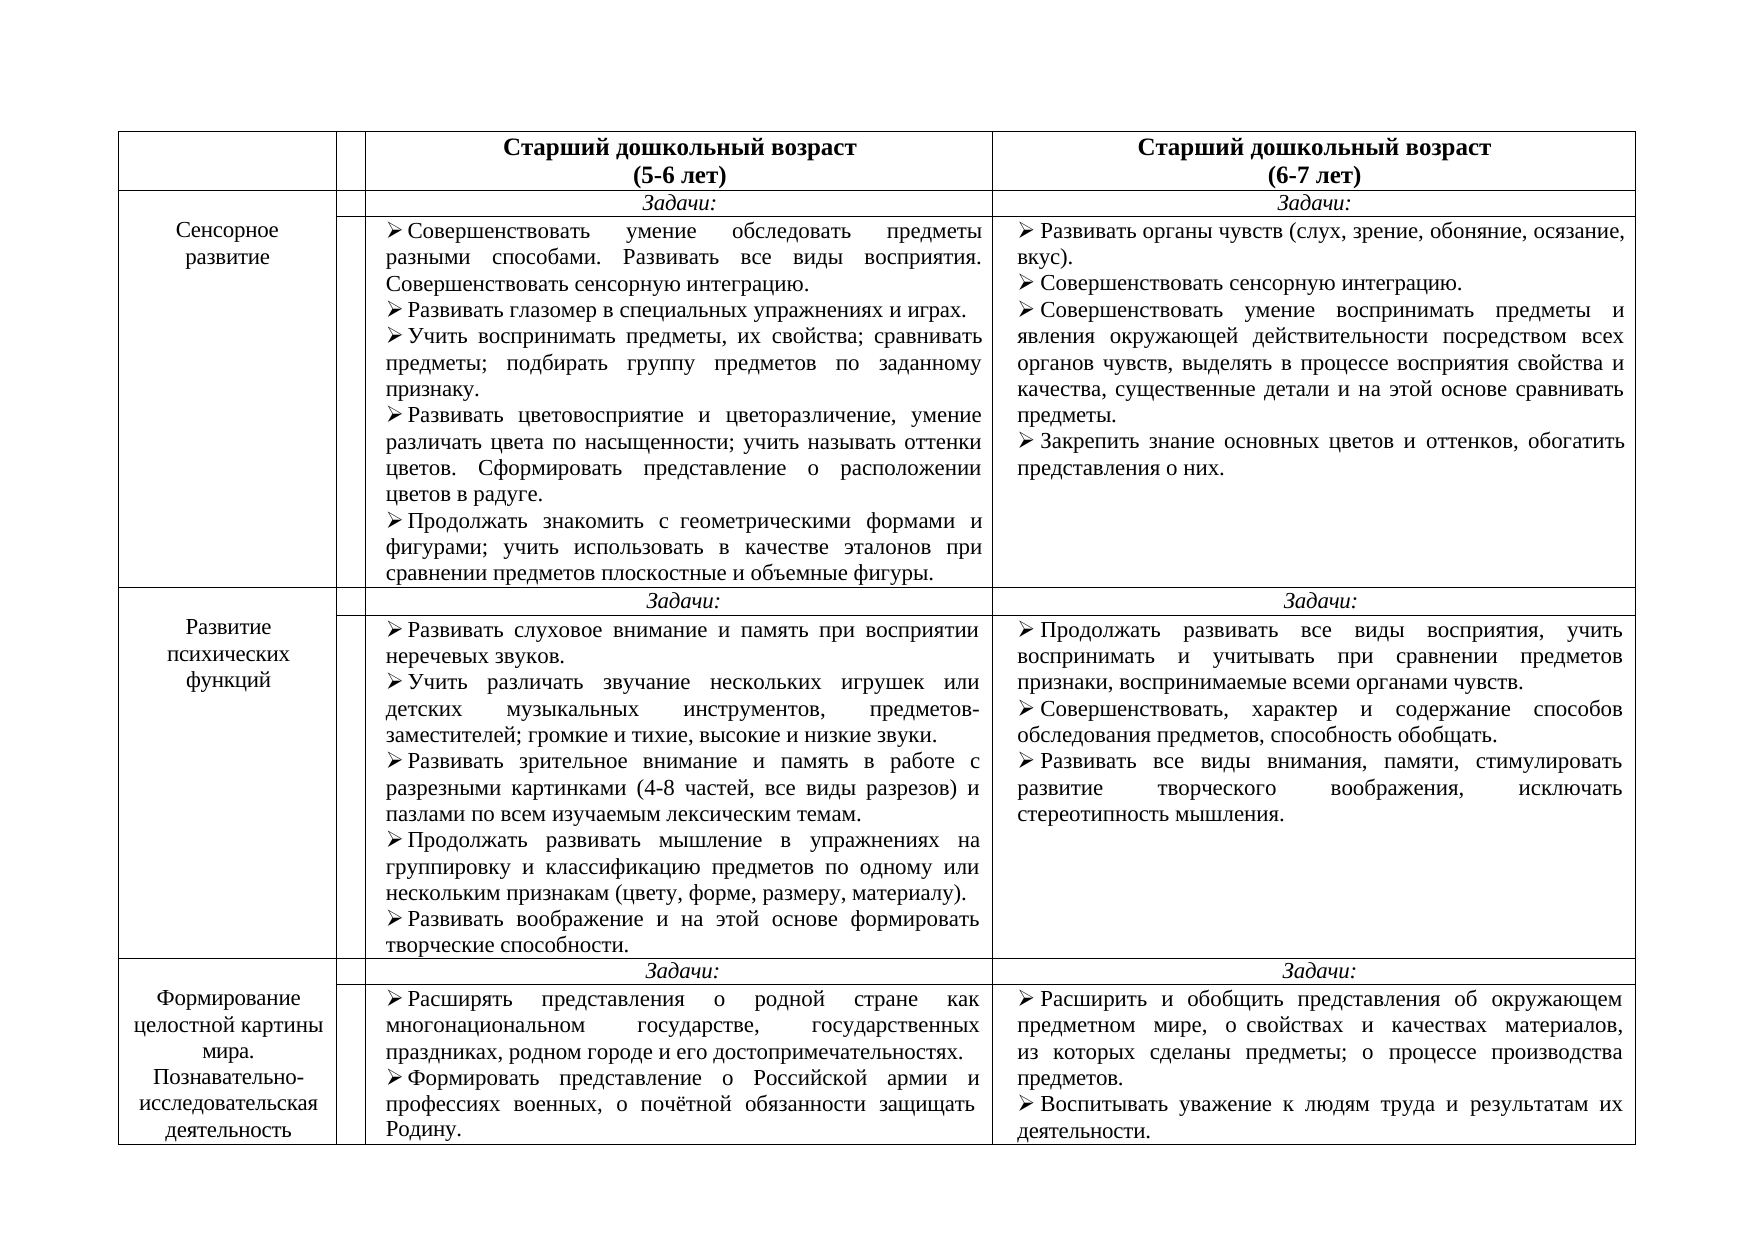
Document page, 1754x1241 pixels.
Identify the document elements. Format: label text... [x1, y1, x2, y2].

table_cell Задачи: [366, 191, 992, 216]
table_cell Формирование целостной картины мира. Познавательно- исследовательская деятельность [119, 959, 336, 1143]
table_cell [337, 191, 365, 216]
table_cell Развивать органы чувств (слух, зрение, обоняние, осязание, вкус). Совершенствовать сенсорную интеграцию. Совершенствовать умение воспринимать предметы и явления окружающей действительности посредством всех органов чувств, выделять в процессе восприятия свойства и качества, существенные детали и на этой основе сравнивать предметы. Закрепить знание основных цветов и оттенков, обогатить представления о них. [993, 217, 1635, 587]
table_cell Продолжать развивать все виды восприятия, учить воспринимать и учитывать при сравнении предметов признаки, воспринимаемые всеми органами чувств. Совершенствовать, характер и содержание способов обследования предметов, способность обобщать. Развивать все виды внимания, памяти, стимулировать развитие творческого воображения, исключать стереотипность мышления. [993, 616, 1635, 958]
table_cell [337, 959, 365, 984]
table_header Старший дошкольный возраст (6-7 лет) [993, 132, 1635, 190]
table_cell [337, 217, 365, 587]
table_cell Задачи: [993, 959, 1635, 984]
table_cell Расширить и обобщить представления об окружающем предметном мире, о свойствах и качествах материалов, из которых сделаны предметы; о процессе производства предметов. Воспитывать уважение к людям труда и результатам их деятельности. [993, 985, 1635, 1143]
table_cell Развитие психических функций [119, 588, 336, 958]
table_cell Задачи: [993, 191, 1635, 216]
table_cell [337, 616, 365, 958]
table_cell Расширять представления о родной стране как многонациональном государстве, государственных праздниках, родном городе и его достопримечательностях. Формировать представление о Российской армии и профессиях военных, о почётной обязанности защищать Родину. [366, 985, 992, 1143]
table_header [119, 132, 336, 190]
table_cell Развивать слуховое внимание и память при восприятии неречевых звуков. Учить различать звучание нескольких игрушек или детских музыкальных инструментов, предметов- заместителей; громкие и тихие, высокие и низкие звуки. Развивать зрительное внимание и память в работе с разрезными картинками (4-8 частей, все виды разрезов) и пазлами по всем изучаемым лексическим темам. Продолжать развивать мышление в упражнениях на группировку и классификацию предметов по одному или нескольким признакам (цвету, форме, размеру, материалу). Развивать воображение и на этой основе формировать творческие способности. [366, 616, 992, 958]
table_cell Задачи: [366, 959, 992, 984]
table_header [337, 132, 365, 190]
table_cell Задачи: [366, 588, 992, 614]
table_cell [337, 985, 365, 1143]
table_cell Задачи: [993, 588, 1635, 614]
table_cell Совершенствовать умение обследовать предметы разными способами. Развивать все виды восприятия. Совершенствовать сенсорную интеграцию. Развивать глазомер в специальных упражнениях и играх. Учить воспринимать предметы, их свойства; сравнивать предметы; подбирать группу предметов по заданному признаку. Развивать цветовосприятие и цветоразличение, умение различать цвета по насыщенности; учить называть оттенки цветов. Сформировать представление о расположении цветов в радуге. Продолжать знакомить с геометрическими формами и фигурами; учить использовать в качестве эталонов при сравнении предметов плоскостные и объемные фигуры. [366, 217, 992, 587]
table_header Старший дошкольный возраст (5-6 лет) [366, 132, 992, 190]
table_cell Сенсорное развитие [119, 191, 336, 587]
table_cell [337, 588, 365, 614]
